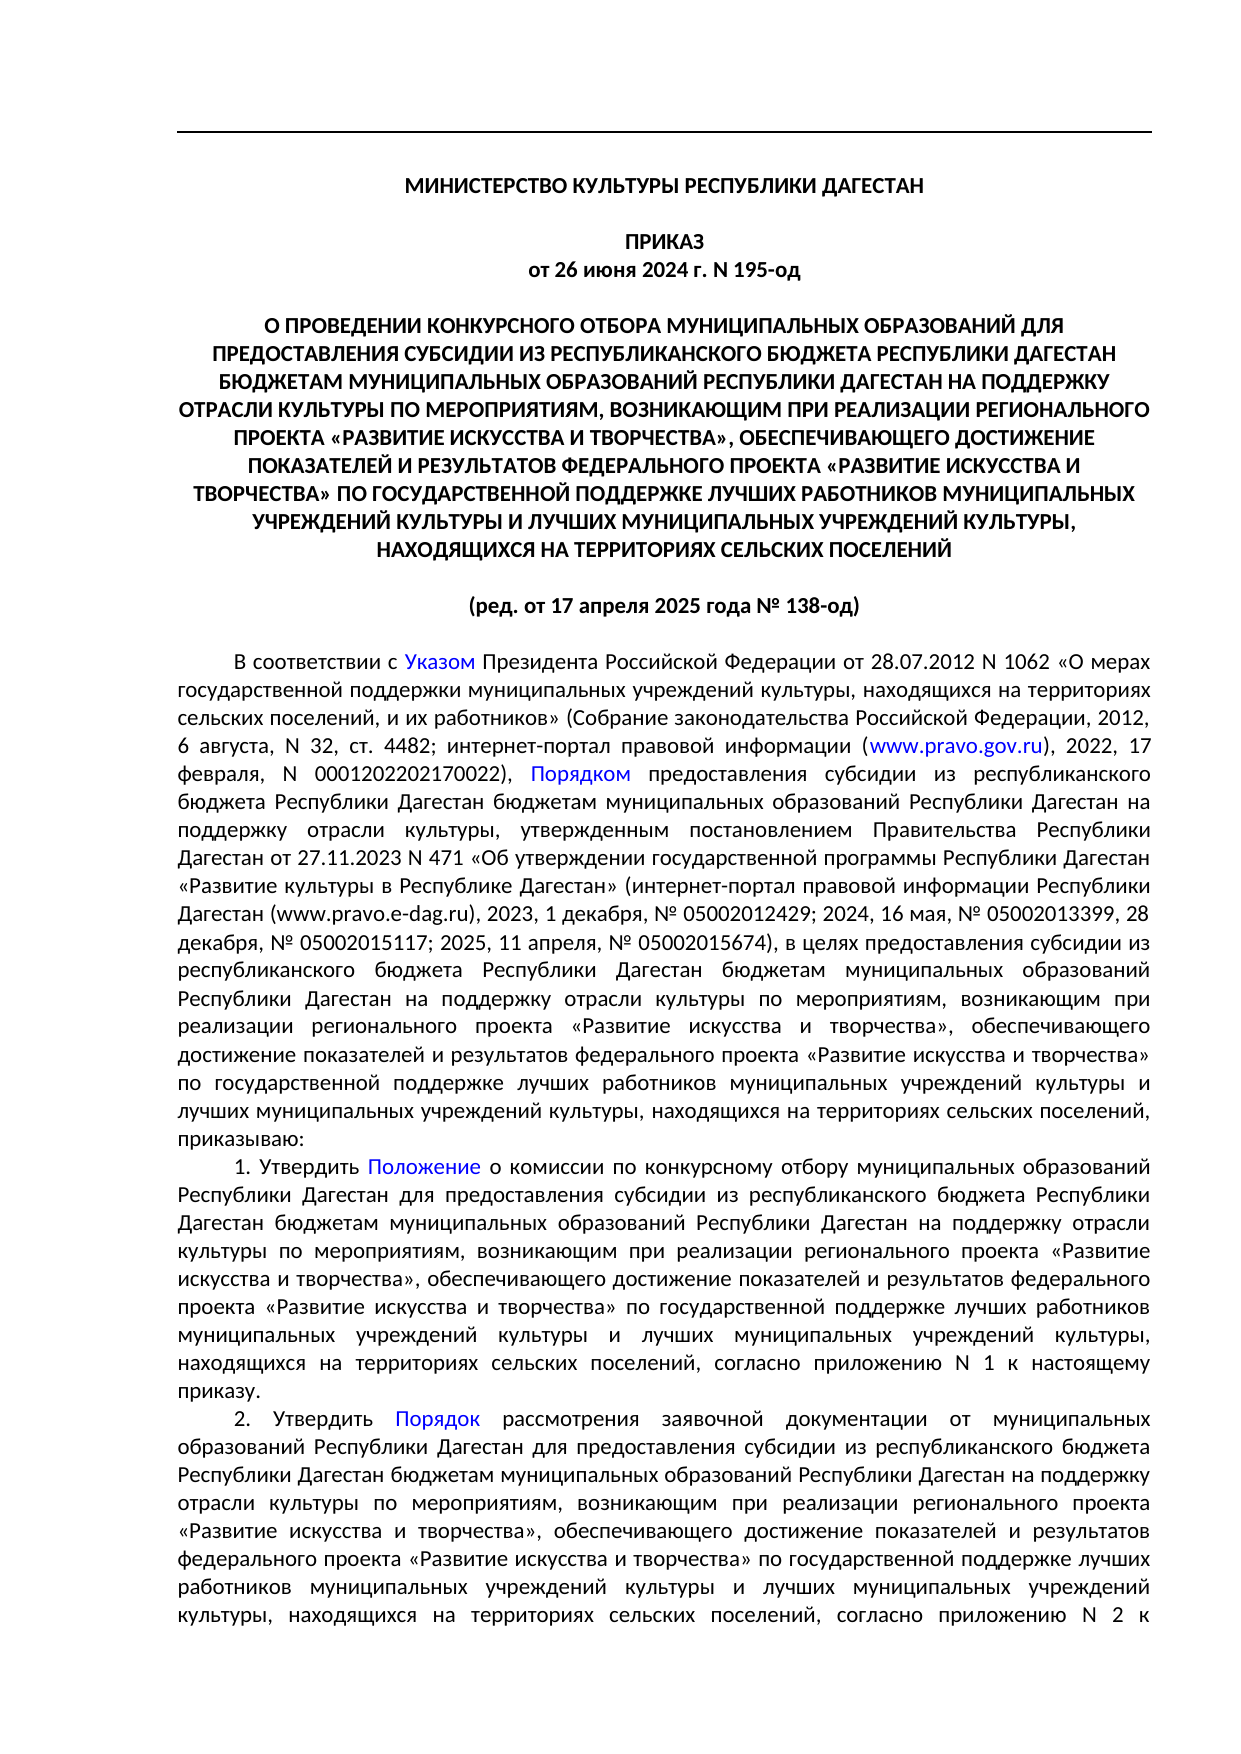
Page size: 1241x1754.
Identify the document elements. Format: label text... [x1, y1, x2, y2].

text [177, 1404, 1152, 1628]
title МИНИСТЕРСТВО КУЛЬТУРЫ РЕСПУБЛИКИ ДАГЕСТАН [177, 171, 1152, 199]
title О ПРОВЕДЕНИИ КОНКУРСНОГО ОТБОРА МУНИЦИПАЛЬНЫХ ОБРАЗОВАНИЙ ДЛЯ ПРЕДОСТАВЛЕНИЯ СУБСИДИИ ИЗ РЕСПУБЛИКАНСКОГО БЮДЖЕТА РЕСПУБЛИКИ ДАГЕСТАН БЮДЖЕТАМ МУНИЦИПАЛЬНЫХ ОБРАЗОВАНИЙ РЕСПУБЛИКИ ДАГЕСТАН НА ПОДДЕРЖКУ ОТРАСЛИ КУЛЬТУРЫ ПО МЕРОПРИЯТИЯМ, ВОЗНИКАЮЩИМ ПРИ РЕАЛИЗАЦИИ РЕГИОНАЛЬНОГО ПРОЕКТА «РАЗВИТИЕ ИСКУССТВА И ТВОРЧЕСТВА», ОБЕСПЕЧИВАЮЩЕГО ДОСТИЖЕНИЕ ПОКАЗАТЕЛЕЙ И РЕЗУЛЬТАТОВ ФЕДЕРАЛЬНОГО ПРОЕКТА «РАЗВИТИЕ ИСКУССТВА И ТВОРЧЕСТВА» ПО ГОСУДАРСТВЕННОЙ ПОДДЕРЖКЕ ЛУЧШИХ РАБОТНИКОВ МУНИЦИПАЛЬНЫХ УЧРЕЖДЕНИЙ КУЛЬТУРЫ И ЛУЧШИХ МУНИЦИПАЛЬНЫХ УЧРЕЖДЕНИЙ КУЛЬТУРЫ, НАХОДЯЩИХСЯ НА ТЕРРИТОРИЯХ СЕЛЬСКИХ ПОСЕЛЕНИЙ [177, 311, 1152, 563]
title (ред. от 17 апреля 2025 года № 138-од) [177, 591, 1152, 619]
text 1. Утвердить Положение о комиссии по конкурсному отбору муниципальных образований Республики Дагестан для предоставления субсидии из республиканского бюджета Республики Дагестан бюджетам муниципальных образований Республики Дагестан на поддержку отрасли культуры по мероприятиям, возникающим при реализации регионального проекта «Развитие искусства и творчества», обеспечивающего достижение показателей и результатов федерального проекта «Развитие искусства и творчества» по государственной поддержке лучших работников муниципальных учреждений культуры и лучших муниципальных учреждений культуры, находящихся на территориях сельских поселений, согласно приложению N 1 к настоящему приказу. [177, 1152, 1152, 1404]
title от 26 июня 2024 г. N 195-од [177, 255, 1152, 283]
text В соответствии с Указом Президента Российской Федерации от 28.07.2012 N 1062 «О мерах государственной поддержки муниципальных учреждений культуры, находящихся на территориях сельских поселений, и их работников» (Собрание законодательства Российской Федерации, 2012, 6 августа, N 32, ст. 4482; интернет-портал правовой информации (www.pravo.gov.ru), 2022, 17 февраля, N 0001202202170022), Порядком предоставления субсидии из республиканского бюджета Республики Дагестан бюджетам муниципальных образований Республики Дагестан на поддержку отрасли культуры, утвержденным постановлением Правительства Республики Дагестан от 27.11.2023 N 471 «Об утверждении государственной программы Республики Дагестан «Развитие культуры в Республике Дагестан» (интернет-портал правовой информации Республики Дагестан (www.pravo.e-dag.ru), 2023, 1 декабря, № 05002012429; 2024, 16 мая, № 05002013399, 28 декабря, № 05002015117; 2025, 11 апреля, № 05002015674), в целях предоставления субсидии из республиканского бюджета Республики Дагестан бюджетам муниципальных образований Республики Дагестан на поддержку отрасли культуры по мероприятиям, возникающим при реализации регионального проекта «Развитие искусства и творчества», обеспечивающего достижение показателей и результатов федерального проекта «Развитие искусства и творчества» по государственной поддержке лучших работников муниципальных учреждений культуры и лучших муниципальных учреждений культуры, находящихся на территориях сельских поселений, приказываю: [177, 647, 1152, 1152]
title ПРИКАЗ [177, 227, 1152, 255]
